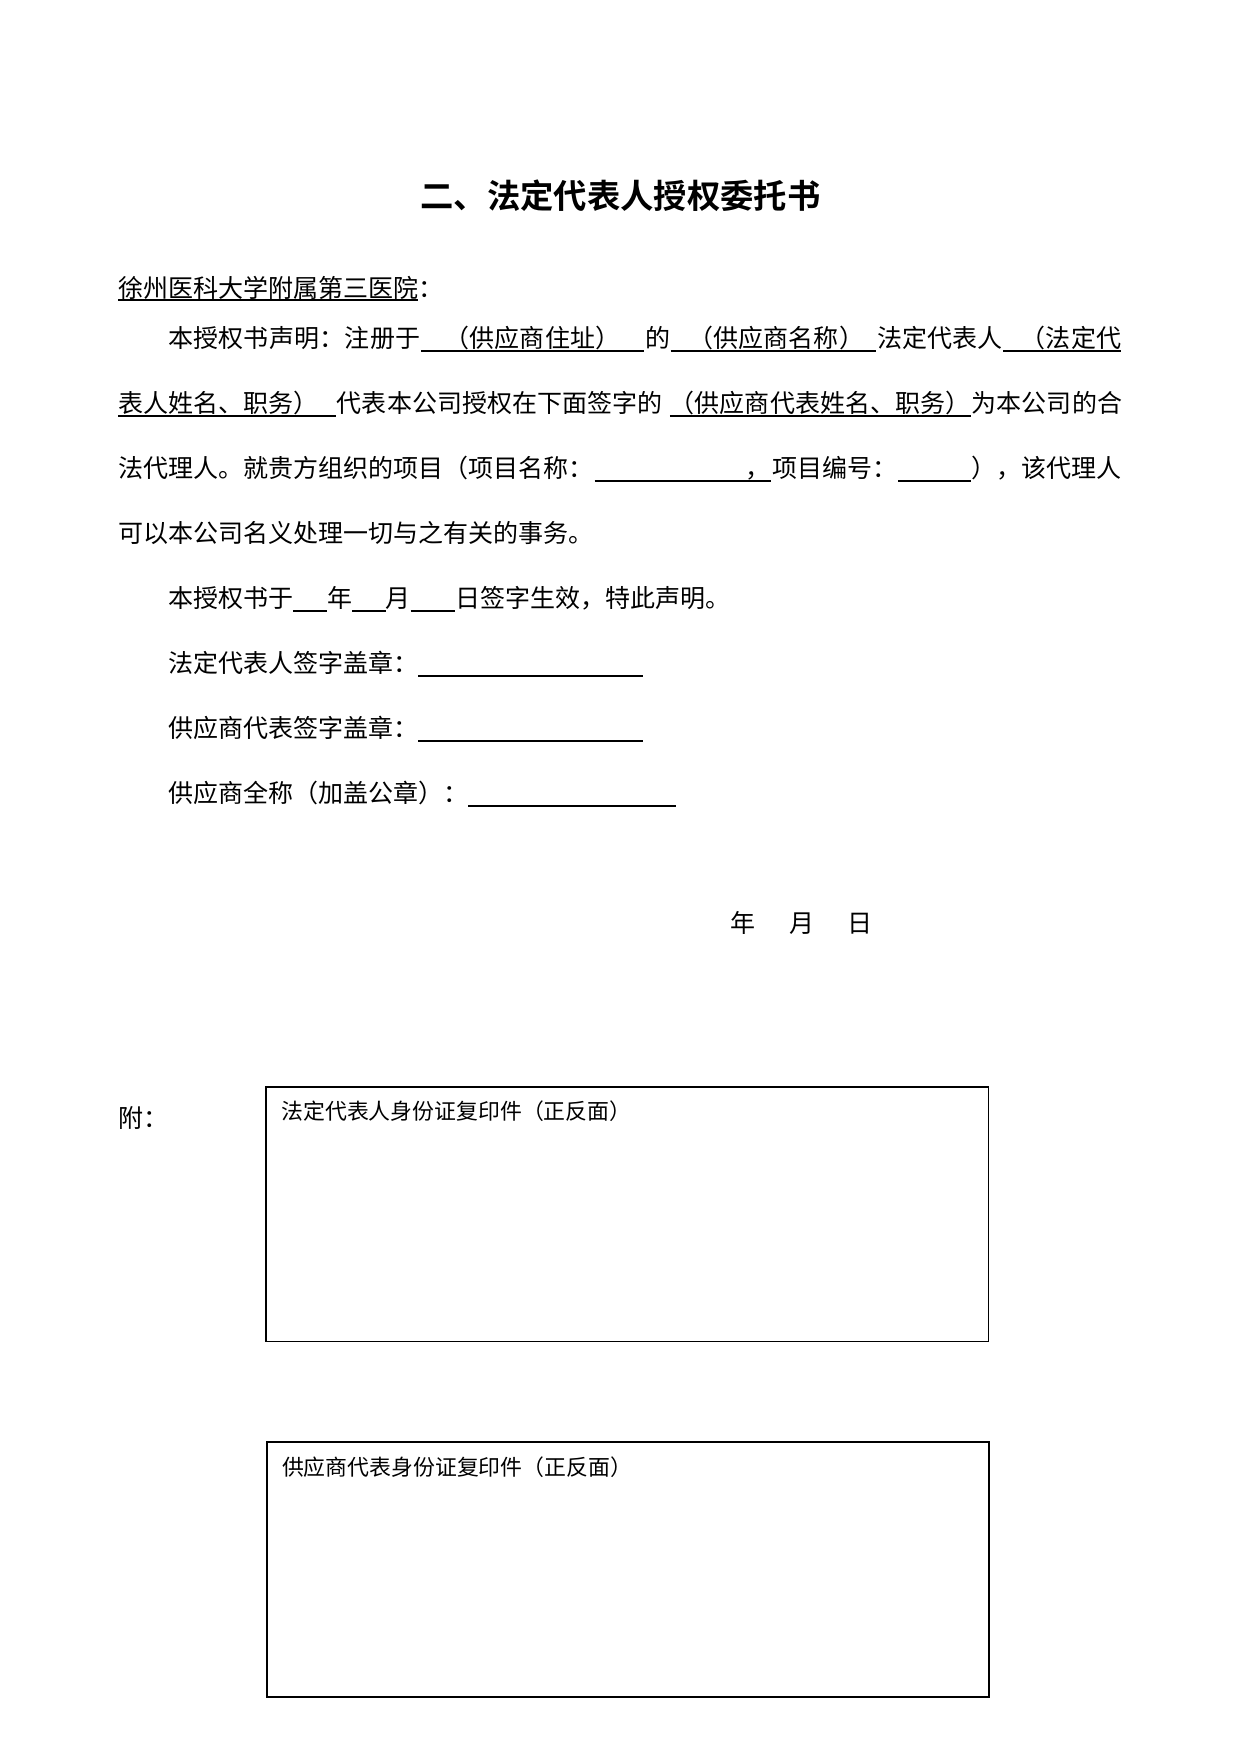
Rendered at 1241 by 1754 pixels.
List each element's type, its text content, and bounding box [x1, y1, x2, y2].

text 本授权书于 年 月 日签字生效，特此声明。 [118, 564, 1122, 629]
text 供应商全称（加盖公章）： [118, 759, 1122, 824]
text 法定代表人签字盖章： [118, 629, 1122, 694]
text 年 月 日 [118, 889, 1122, 954]
text 附： [118, 1084, 1122, 1149]
text 本授权书声明：注册于 （供应商住址） 的 （供应商名称） 法定代表人 （法定代表人姓名、职务） 代表本公司授权在下面签字的 （供应商代表姓名、职务）为本公司的合法代理人。就贵方组织的项目（项目名称： ，项目编号： ），该代理人可以本公司名义处理一切与之有关的事务。 [118, 304, 1122, 564]
subtitle 二、法定代表人授权委托书 [118, 162, 1122, 227]
text 徐州医科大学附属第三医院： [118, 261, 1122, 304]
text 供应商代表签字盖章： [118, 694, 1122, 759]
